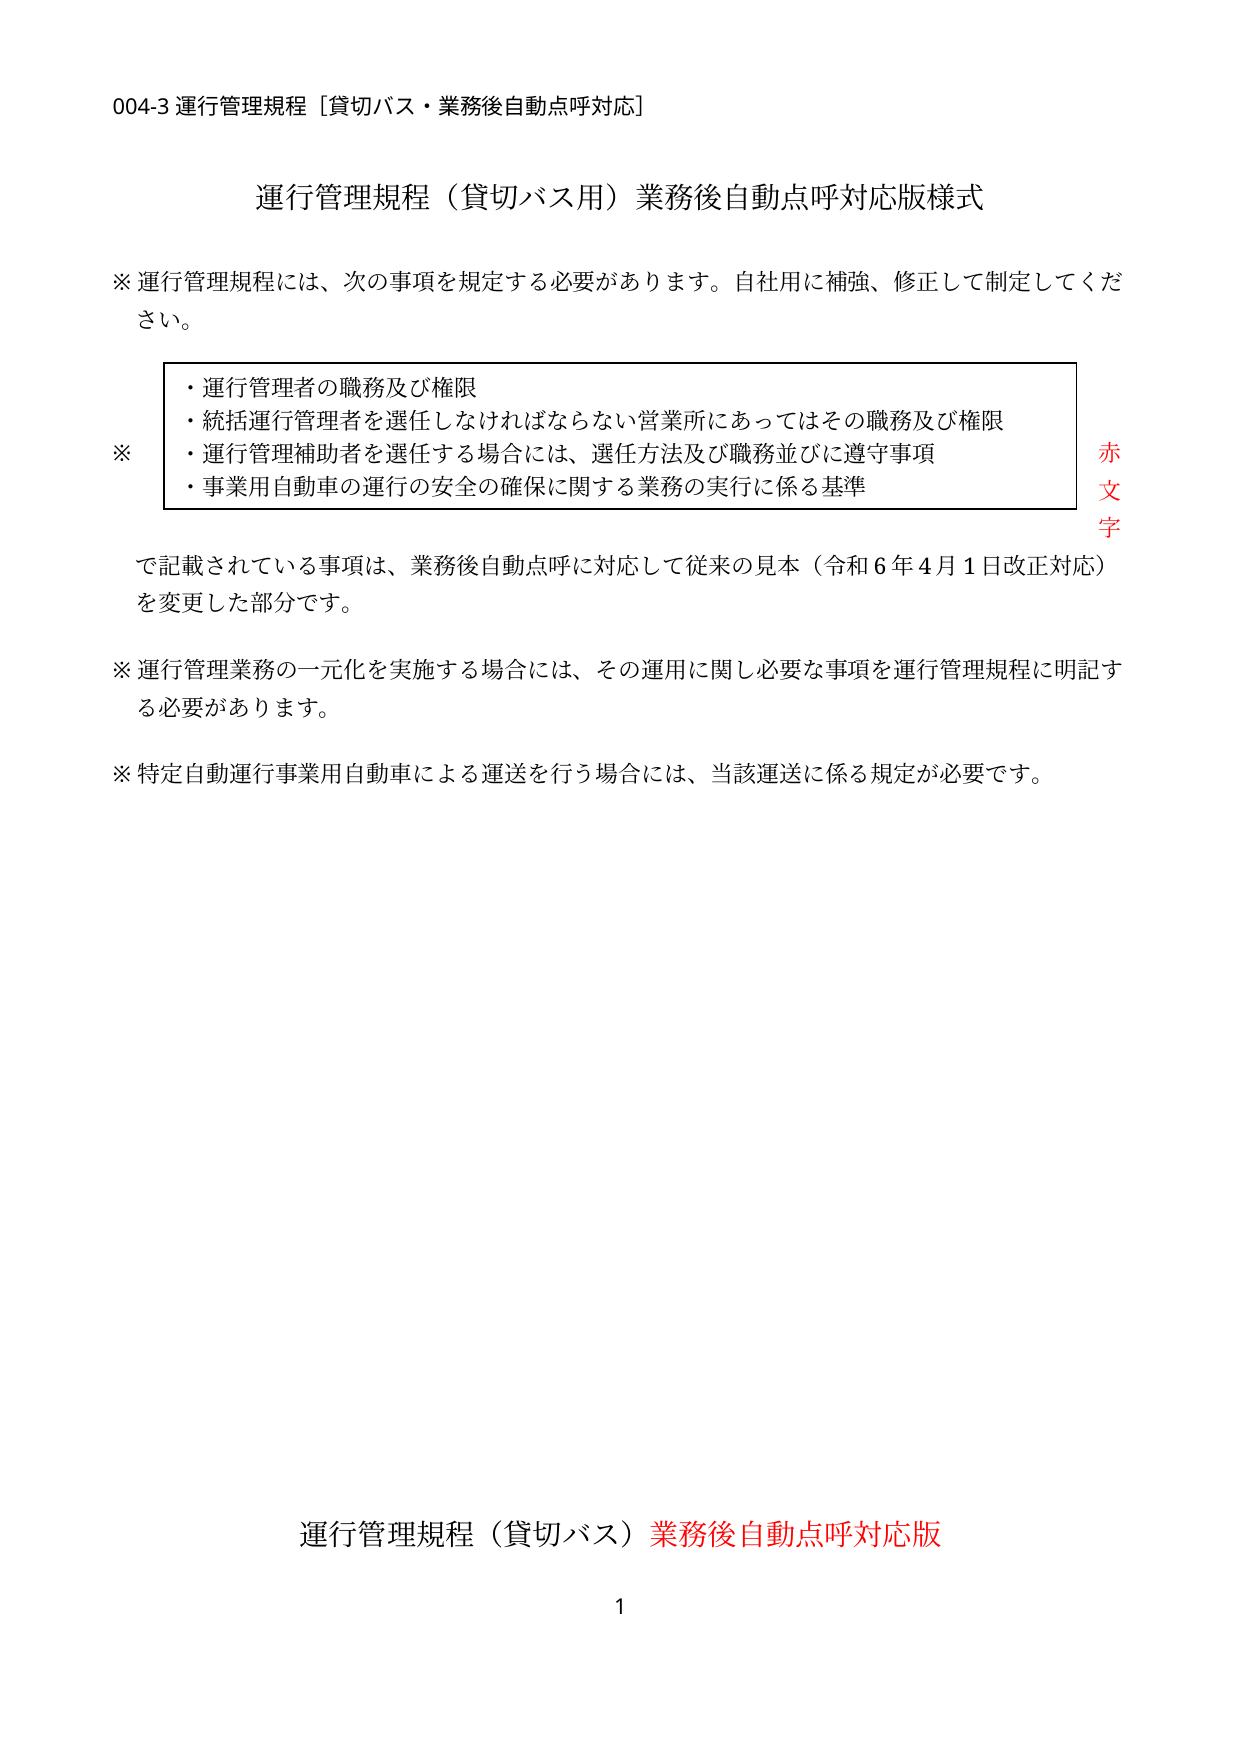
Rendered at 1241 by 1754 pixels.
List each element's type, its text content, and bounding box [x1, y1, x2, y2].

text 運行管理規程（貸切バス用）業務後自動点呼対応版様式 [112, 158, 1128, 233]
text ※ 運行管理業務の一元化を実施する場合には、その運用に関し必要な事項を運行管理規程に明記する必要があります。 [112, 650, 1128, 725]
text ※ 運行管理規程には、次の事項を規定する必要があります。自社用に補強、修正して制定してください。 [112, 262, 1128, 337]
text 運行管理規程（貸切バス）業務後自動点呼対応版 [112, 1496, 1128, 1571]
text ※ 特定自動運行事業用自動車による運送を行う場合には、当該運送に係る規定が必要です。 [112, 754, 1128, 791]
text ※ 赤文字で記載されている事項は、業務後自動点呼に対応して従来の見本（令和6年4月1日改正対応）を変更した部分です。 [112, 433, 1128, 621]
